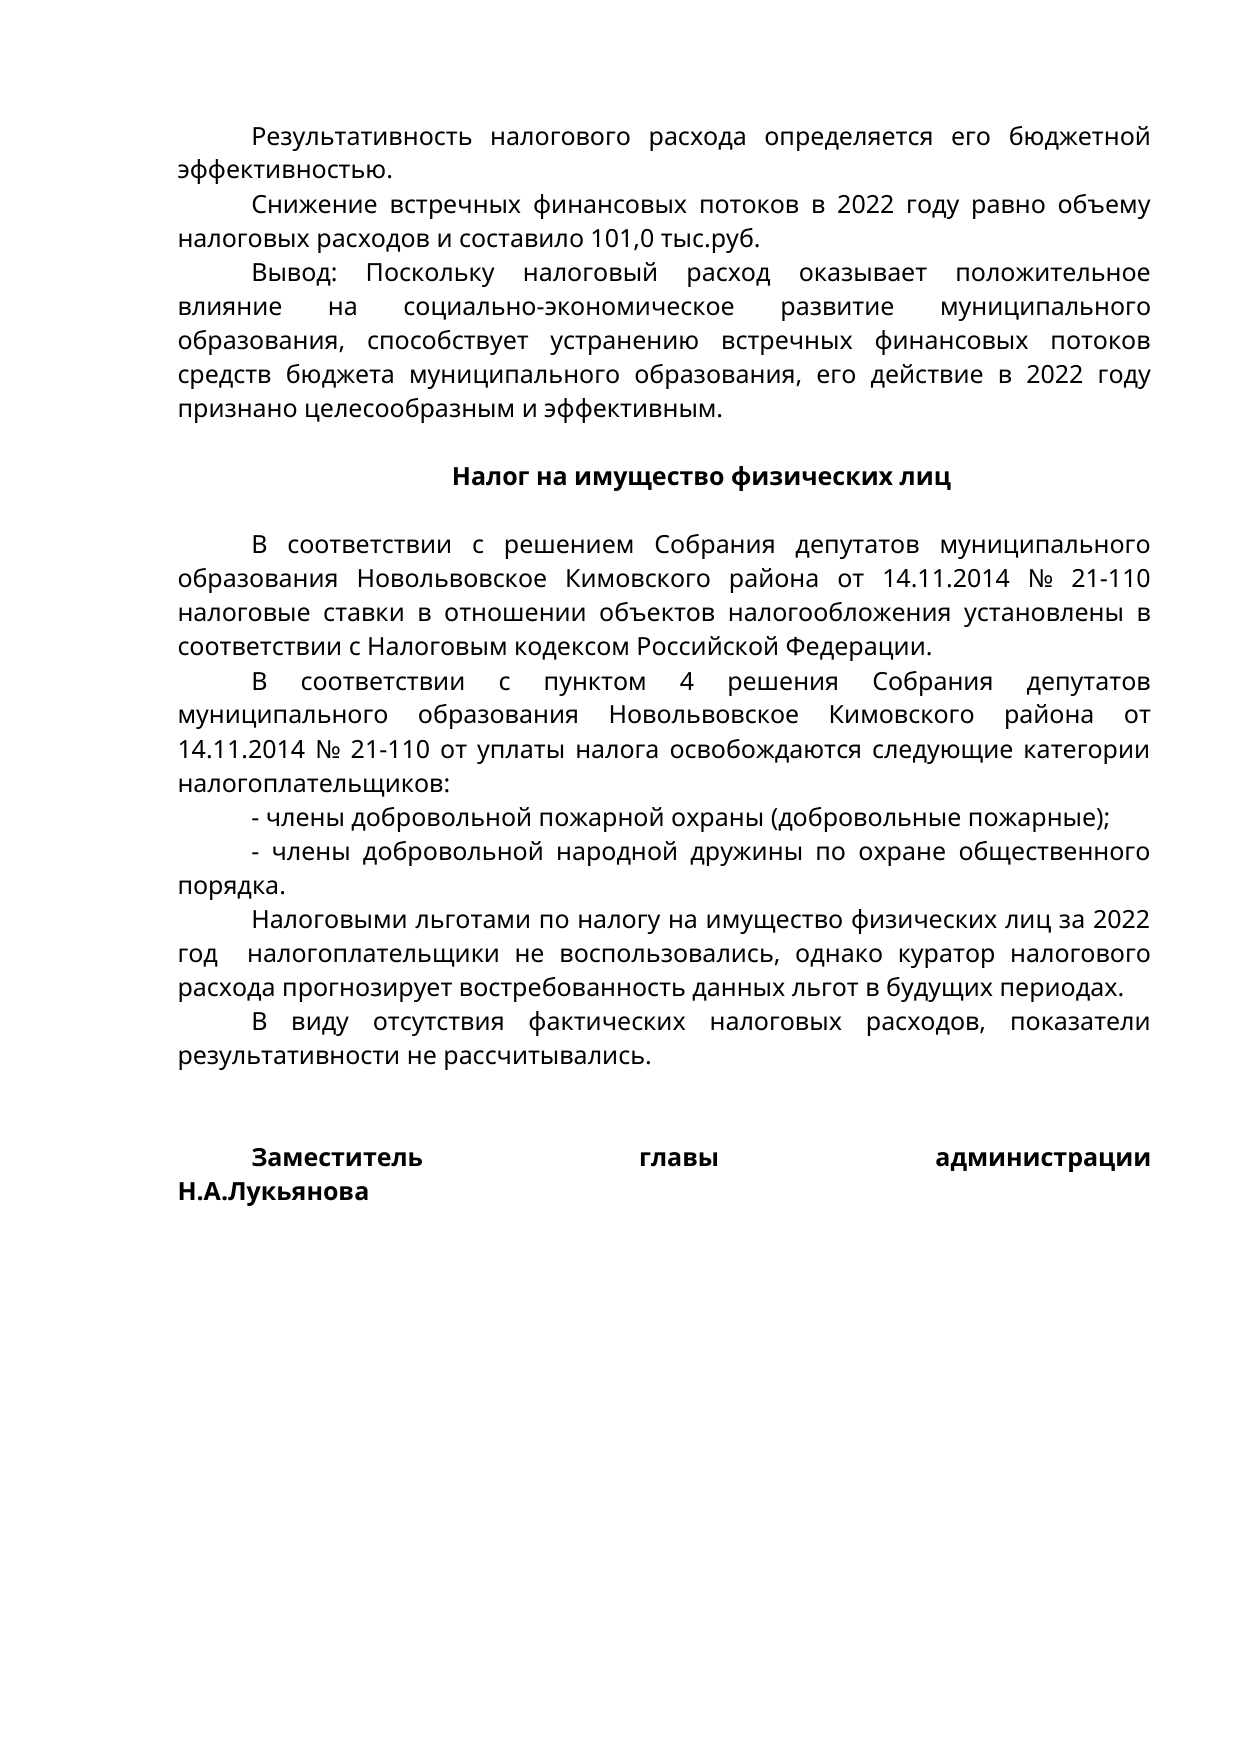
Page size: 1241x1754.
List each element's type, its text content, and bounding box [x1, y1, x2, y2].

list Результативность налогового расхода определяется его бюджетной эффективностью. [177, 118, 1152, 186]
text Налоговыми льготами по налогу на имущество физических лиц за 2022 год налогоплательщики не воспользовались, однако куратор налогового расхода прогнозирует востребованность данных льгот в будущих периодах. [177, 902, 1152, 1004]
list Снижение встречных финансовых потоков в 2022 году равно объему налоговых расходов и составило 101,0 тыс.руб. [177, 186, 1152, 254]
text В виду отсутствия фактических налоговых расходов, показатели результативности не рассчитывались. [177, 1004, 1152, 1072]
text В соответствии с решением Собрания депутатов муниципального образования Новольвовское Кимовского района от 14.11.2014 № 21-110 налоговые ставки в отношении объектов налогообложения установлены в соответствии с Налоговым кодексом Российской Федерации. [177, 527, 1152, 663]
list - члены добровольной народной дружины по охране общественного порядка. [177, 833, 1152, 902]
list В соответствии с пунктом 4 решения Собрания депутатов муниципального образования Новольвовское Кимовского района от 14.11.2014 № 21-110 от уплаты налога освобождаются следующие категории налогоплательщиков: [177, 663, 1152, 799]
list Вывод: Поскольку налоговый расход оказывает положительное влияние на социально-экономическое развитие муниципального образования, способствует устранению встречных финансовых потоков средств бюджета муниципального образования, его действие в 2022 году признано целесообразным и эффективным. [177, 254, 1152, 425]
list Заместитель главы администрации Н.А.Лукьянова [177, 1140, 1152, 1208]
list - члены добровольной пожарной охраны (добровольные пожарные); [177, 799, 1152, 833]
list Налог на имущество физических лиц [177, 459, 1152, 493]
